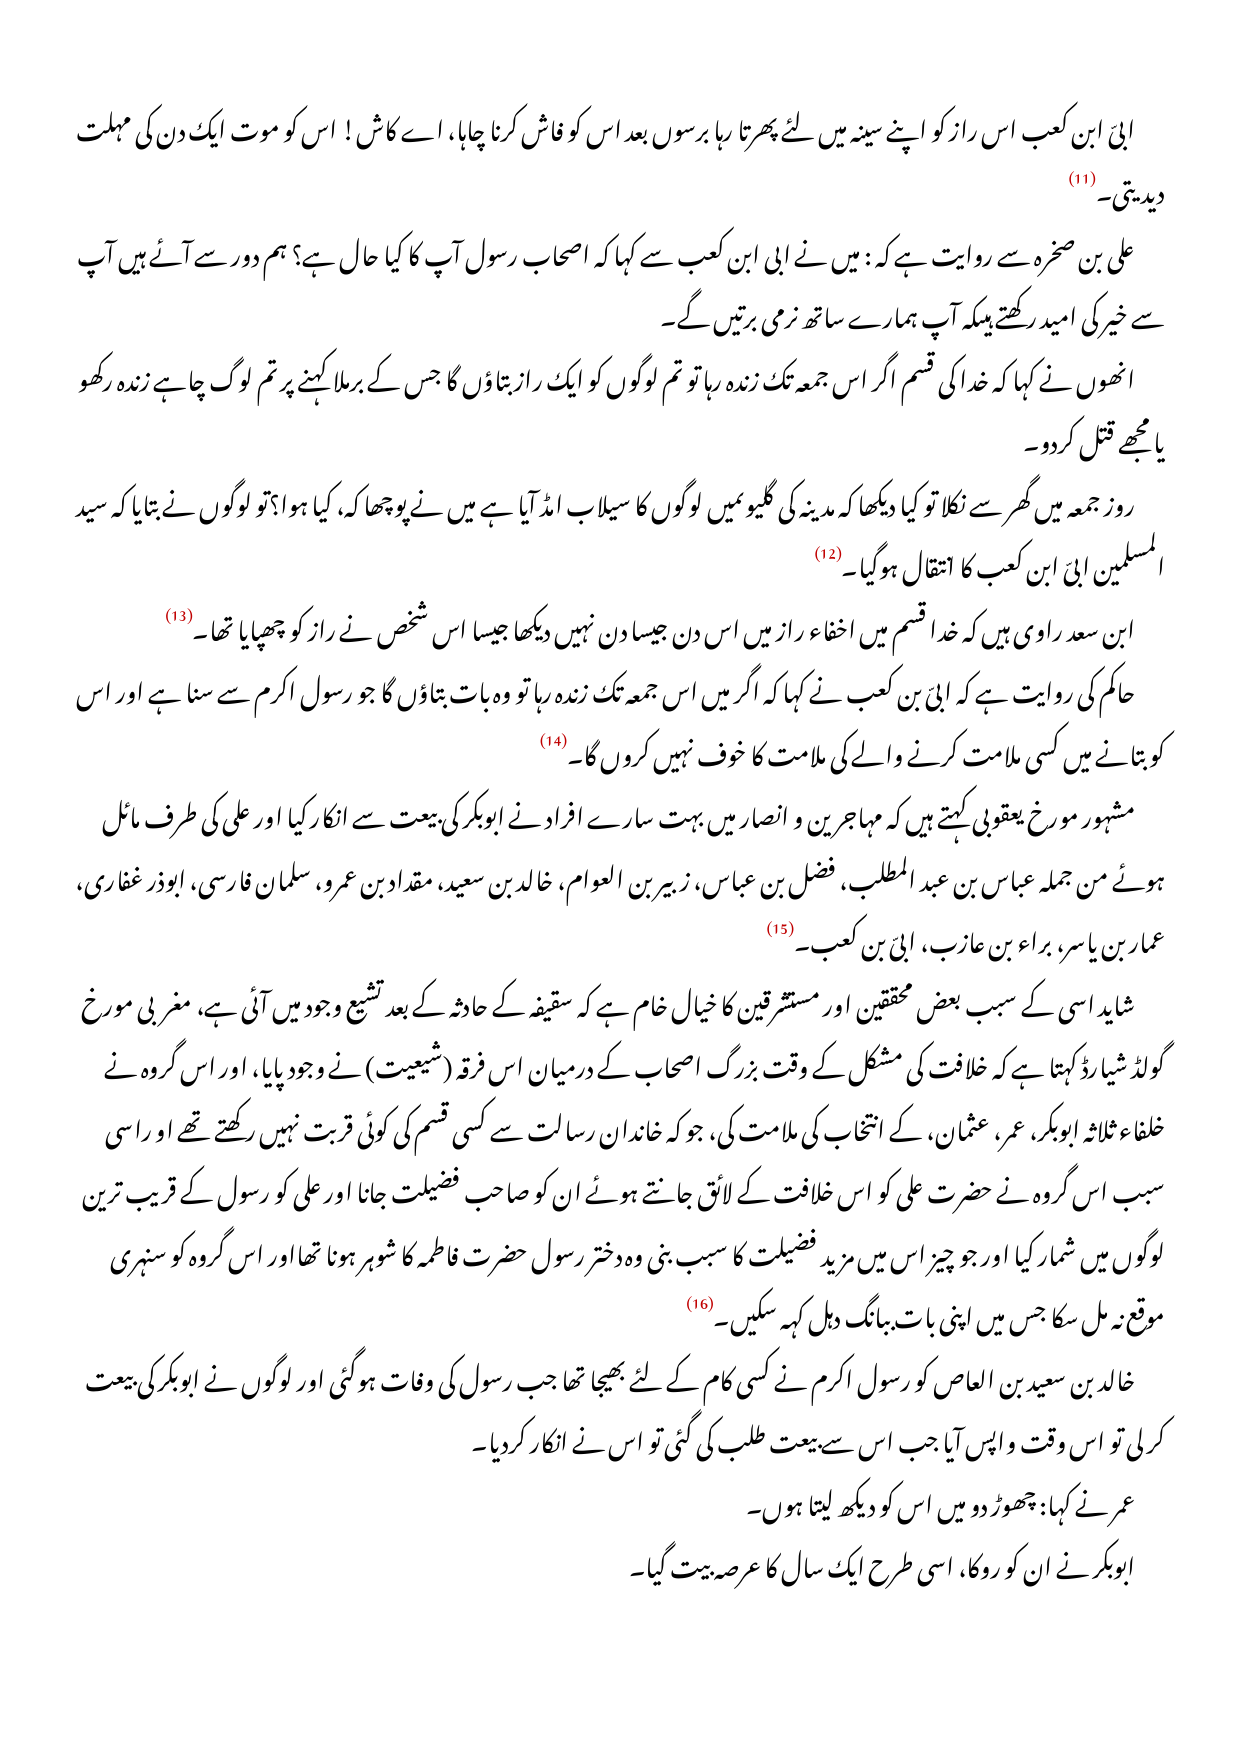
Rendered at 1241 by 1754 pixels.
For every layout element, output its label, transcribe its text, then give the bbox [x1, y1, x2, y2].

text حاکم کی روایت ہے کہ ابیّ بن کعب نے کہا کہ اگر میں اس جمعہ تک زندہ رہا تو وہ بات بتاؤں گا جو رسول اکرم سے سنا ہے اور اس کو بتانے میں کسی ملامت کرنے والے کی ملامت کا خوف نہیں کروں گا۔(14) [75, 656, 1165, 781]
text خالد بن سعید بن العاص کو رسول اکرم نے کسی کام کے لئے بھیجا تھا جب رسول کی وفات ہوگئی اور لوگوں نے ابوبکر کی بیعت کر لی تو اس وقت واپس آیا جب اس سے بیعت طلب کی گئی تو اس نے انکار کردیا۔ [75, 1344, 1165, 1469]
text مشہور مورخ یعقوبی کہتے ہیں کہ مہاجرین و انصار میں بہت سارے افراد نے ابوبکر کی بیعت سے انکار کیا اور علی کی طرف مائل ہوئے من جملہ عباس بن عبد المطلب، فضل بن عباس، زبیر بن العوام، خالد بن سعید، مقداد بن عمرو، سلمان فارسی، ابوذر غفاری، عمار بن یاسر، براء بن عازب، ابیّ بن کعب۔(15) [75, 781, 1165, 969]
text ابوبکر نے ان کو روکا، اسی طرح ایک سال کا عرصہ بیت گیا۔ [75, 1531, 1165, 1594]
text شاید اسی کے سبب بعض محققین اور مستشرقین کا خیال خام ہے کہ سقیفہ کے حادثہ کے بعد تشیع وجود میں آئی ہے، مغربی مورخ گولڈ شیارڈ کہتا ہے کہ خلافت کی مشکل کے وقت بزرگ اصحاب کے درمیان اس فرقہ (شیعیت) نے وجود پایا، اور اس گروہ نے خلفاء ثلاثہ ابوبکر، عمر، عثمان، کے انتخاب کی ملامت کی، جو کہ خاندان رسالت سے کسی قسم کی کوئی قربت نہیں رکھتے تھے او راسی سبب اس گروہ نے حضرت علی کو اس خلافت کے لائق جانتے ہوئے ان کو صاحب فضیلت جانا اور علی کو رسول کے قریب ترین لوگوں میں شمار کیا اور جو چیز اس میں مزید فضیلت کا سبب بنی وہ دختر رسول حضرت فاطمہ کا شوہر ہونا تھااور اس گروہ کو سنہری موقع نہ مل سکا جس میں اپنی بات ببانگ دہل کہہ سکیں۔(16) [75, 969, 1165, 1344]
text ابیّ ابن کعب اس راز کو اپنے سینہ میں لئے پھرتا رہا برسوں بعد اس کو فاش کرنا چاہا، اے کاش! اس کو موت ایک دن کی مہلت دیدیتی۔(11) [75, 94, 1165, 219]
text ابن سعد راوی ہیں کہ خدا قسم میں اخفاء راز میں اس دن جیسا دن نہیں دیکھا جیسا اس شخص نے راز کو چھپایا تھا۔(13) [75, 594, 1165, 656]
text روز جمعہ میں گھر سے نکلا تو کیا دیکھا کہ مدینہ کی گلیوںمیں لوگوں کا سیلاب امڈ آیا ہے میں نے پوچھا کہ، کیا ہوا؟تو لوگوں نے بتایا کہ سید المسلمین ابیّ ابن کعب کا انتقال ہوگیا۔(12) [75, 469, 1165, 594]
text انھوں نے کہا کہ خدا کی قسم اگر اس جمعہ تک زندہ رہا تو تم لوگوں کو ایک راز بتاؤں گا جس کے برملا کہنے پر تم لوگ چاہے زندہ رکھو یا مجھے قتل کردو۔ [75, 344, 1165, 469]
text علی بن صخرہ سے روایت ہے کہ : میں نے ابی ابن کعب سے کہا کہ اصحاب رسول آپ کا کیا حال ہے؟ ہم دور سے آئے ہیں آپ سے خیر کی امید رکھتے ہیںکہ آپ ہمارے ساتھ نرمی برتیں گے۔ [75, 219, 1165, 344]
text عمر نے کہا: چھوڑ دو میں اس کو دیکھ لیتا ہوں۔ [75, 1469, 1165, 1531]
